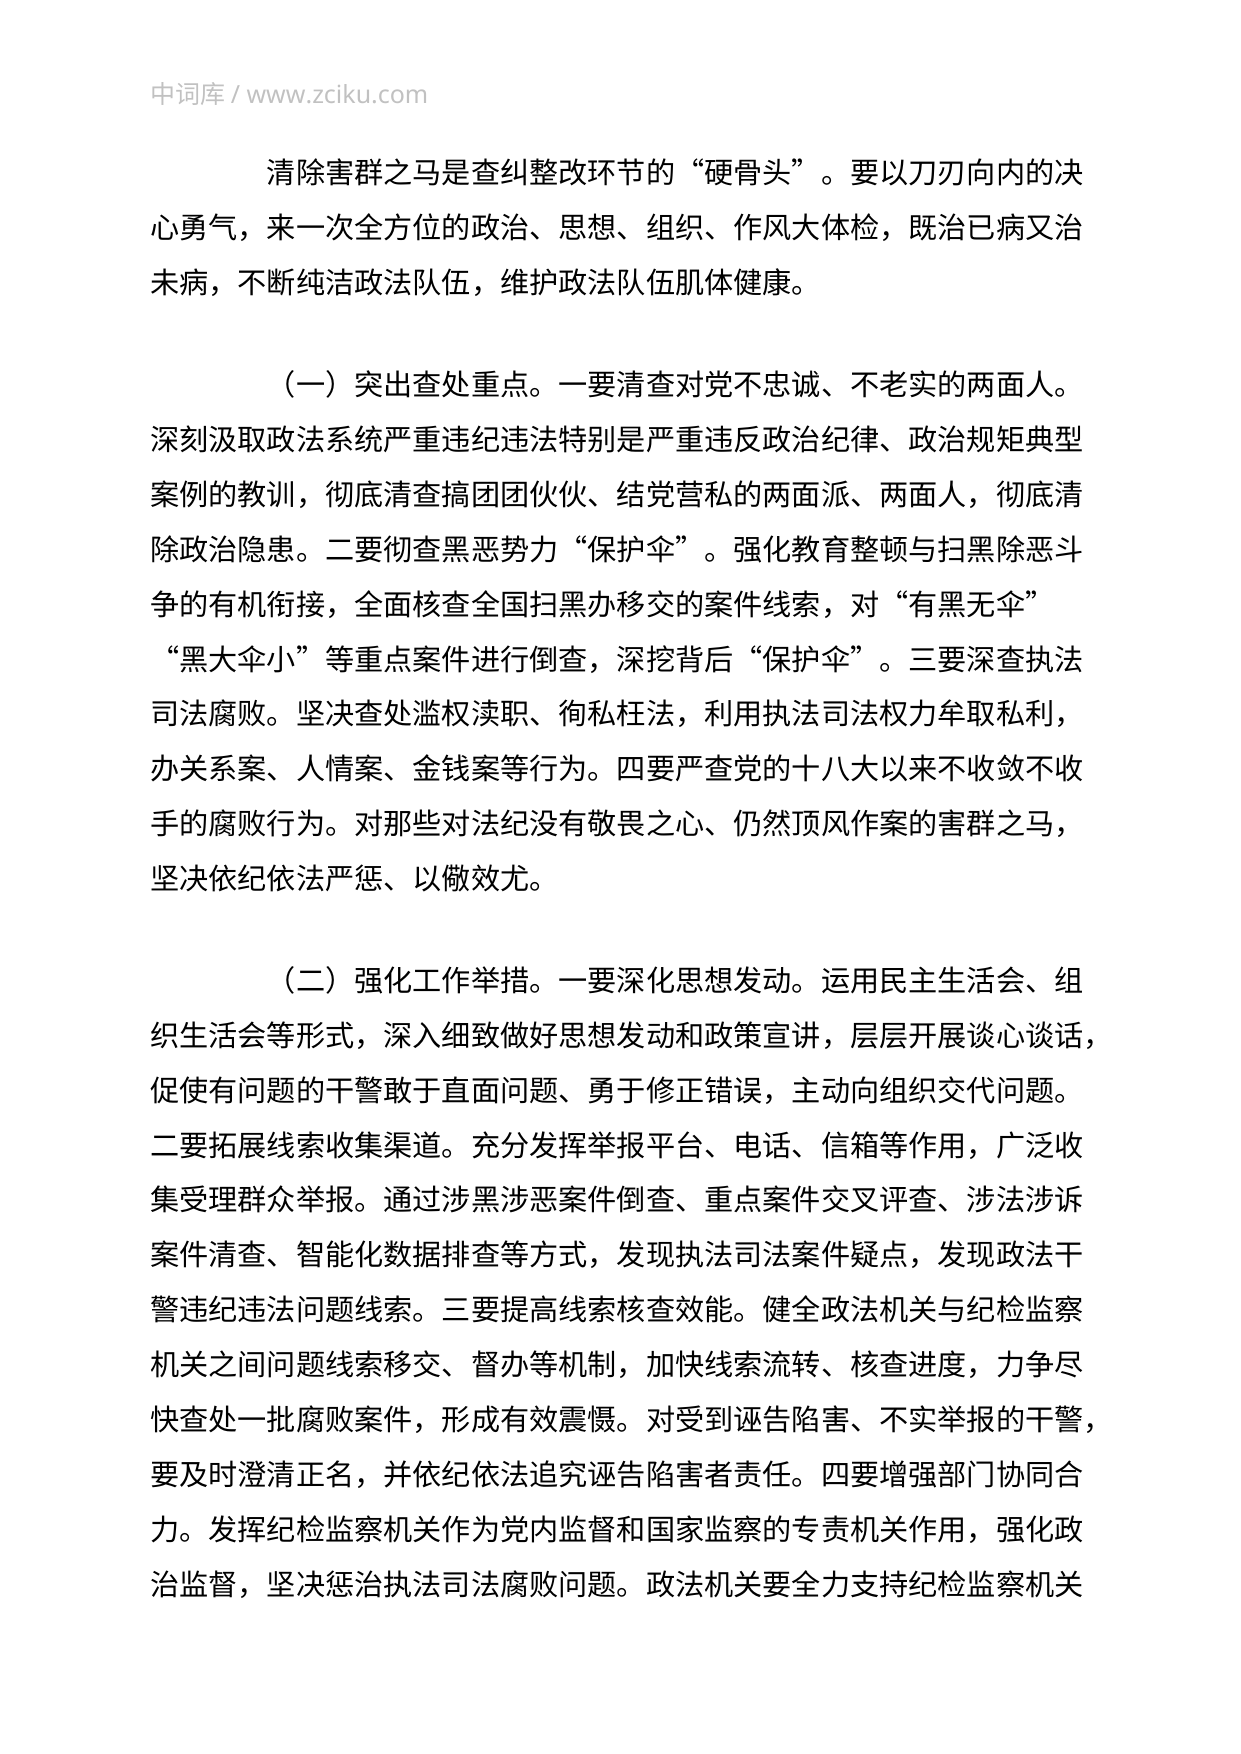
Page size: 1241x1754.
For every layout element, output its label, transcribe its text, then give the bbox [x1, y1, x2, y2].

text 清除害群之马是查纠整改环节的“硬骨头”。要以刀刃向内的决心勇气，来一次全方位的政治、思想、组织、作风大体检，既治已病又治未病，不断纯洁政法队伍，维护政法队伍肌体健康。 [150, 150, 1090, 302]
text （一）突出查处重点。一要清查对党不忠诚、不老实的两面人。深刻汲取政法系统严重违纪违法特别是严重违反政治纪律、政治规矩典型案例的教训，彻底清查搞团团伙伙、结党营私的两面派、两面人，彻底清除政治隐患。二要彻查黑恶势力“保护伞”。强化教育整顿与扫黑除恶斗争的有机衔接，全面核查全国扫黑办移交的案件线索，对“有黑无伞”“黑大伞小”等重点案件进行倒查，深挖背后“保护伞”。三要深查执法司法腐败。坚决查处滥权渎职、徇私枉法，利用执法司法权力牟取私利，办关系案、人情案、金钱案等行为。四要严查党的十八大以来不收敛不收手的腐败行为。对那些对法纪没有敬畏之心、仍然顶风作案的害群之马，坚决依纪依法严惩、以儆效尤。 [150, 362, 1090, 898]
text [150, 957, 1090, 1603]
